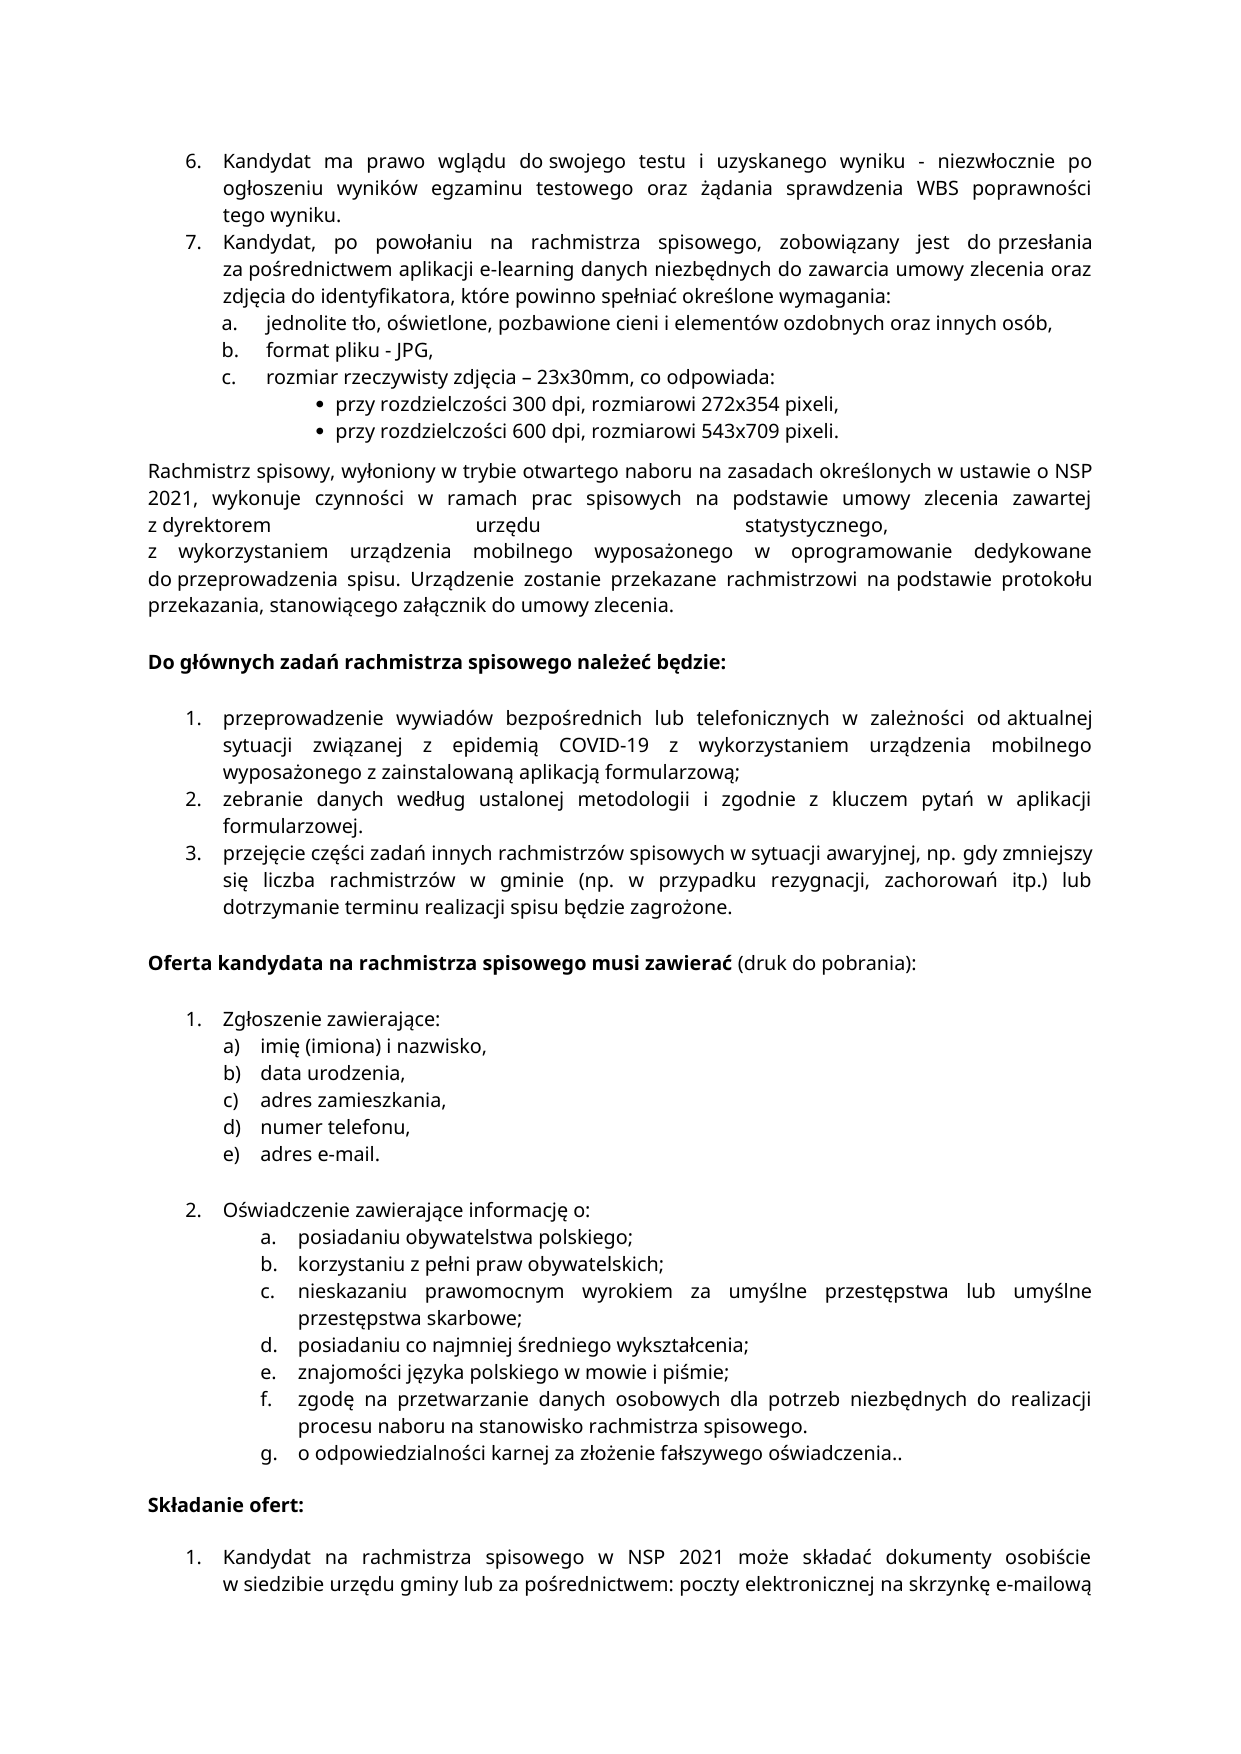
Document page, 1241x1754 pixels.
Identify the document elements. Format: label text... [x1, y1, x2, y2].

list nieskazaniu prawomocnym wyrokiem za umyślne przestępstwa lub umyślne przestępstwa skarbowe; [260, 1277, 1093, 1331]
list Kandydat ma prawo wglądu do swojego testu i uzyskanego wyniku - niezwłocznie po ogłoszeniu wyników egzaminu testowego oraz żądania sprawdzenia WBS poprawności tego wyniku. [185, 148, 1093, 228]
list posiadaniu co najmniej średniego wykształcenia; [260, 1331, 1093, 1358]
list o odpowiedzialności karnej za złożenie fałszywego oświadczenia.. [260, 1439, 1093, 1466]
list Zgłoszenie zawierające: [185, 1005, 1093, 1032]
text Do głównych zadań rachmistrza spisowego należeć będzie: [148, 648, 1093, 675]
list zgodę na przetwarzanie danych osobowych dla potrzeb niezbędnych do realizacji procesu naboru na stanowisko rachmistrza spisowego. [260, 1385, 1093, 1439]
list format pliku - JPG, [221, 336, 1093, 363]
list numer telefonu, [223, 1113, 1093, 1140]
list przy rozdzielczości 600 dpi, rozmiarowi 543x709 pixeli. [316, 417, 1093, 444]
list data urodzenia, [223, 1059, 1093, 1086]
list imię (imiona) i nazwisko, [223, 1032, 1093, 1059]
list posiadaniu obywatelstwa polskiego; [260, 1223, 1093, 1250]
list jednolite tło, oświetlone, pozbawione cieni i elementów ozdobnych oraz innych osób, [221, 309, 1093, 336]
text Składanie ofert: [148, 1491, 1093, 1518]
list przeprowadzenie wywiadów bezpośrednich lub telefonicznych w zależności od aktualnej sytuacji związanej z epidemią COVID-19 z wykorzystaniem urządzenia mobilnego wyposażonego z zainstalowaną aplikacją formularzową; [185, 704, 1093, 785]
list znajomości języka polskiego w mowie i piśmie; [260, 1358, 1093, 1385]
list Oświadczenie zawierające informację o: [185, 1196, 1093, 1223]
list Kandydat, po powołaniu na rachmistrza spisowego, zobowiązany jest do przesłania za pośrednictwem aplikacji e-learning danych niezbędnych do zawarcia umowy zlecenia oraz zdjęcia do identyfikatora, które powinno spełniać określone wymagania: [185, 228, 1093, 309]
list adres zamieszkania, [223, 1086, 1093, 1113]
list przy rozdzielczości 300 dpi, rozmiarowi 272x354 pixeli, [316, 390, 1093, 417]
text Oferta kandydata na rachmistrza spisowego musi zawierać (druk do pobrania): [148, 949, 1093, 976]
list przejęcie części zadań innych rachmistrzów spisowych w sytuacji awaryjnej, np. gdy zmniejszy się liczba rachmistrzów w gminie (np. w przypadku rezygnacji, zachorowań itp.) lub dotrzymanie terminu realizacji spisu będzie zagrożone. [185, 839, 1093, 920]
list korzystaniu z pełni praw obywatelskich; [260, 1250, 1093, 1277]
list zebranie danych według ustalonej metodologii i zgodnie z kluczem pytań w aplikacji formularzowej. [185, 785, 1093, 839]
list rozmiar rzeczywisty zdjęcia – 23x30mm, co odpowiada: [221, 363, 1093, 390]
text Rachmistrz spisowy, wyłoniony w trybie otwartego naboru na zasadach określonych w ustawie o NSP 2021, wykonuje czynności w ramach prac spisowych na podstawie umowy zlecenia zawartej z dyrektorem urzędu statystycznego, z wykorzystaniem urządzenia mobilnego wyposażonego w oprogramowanie dedykowane do przeprowadzenia spisu. Urządzenie zostanie przekazane rachmistrzowi na podstawie protokołu przekazania, stanowiącego załącznik do umowy zlecenia. [148, 457, 1093, 619]
list adres e-mail. [223, 1140, 1093, 1167]
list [185, 1543, 1093, 1597]
